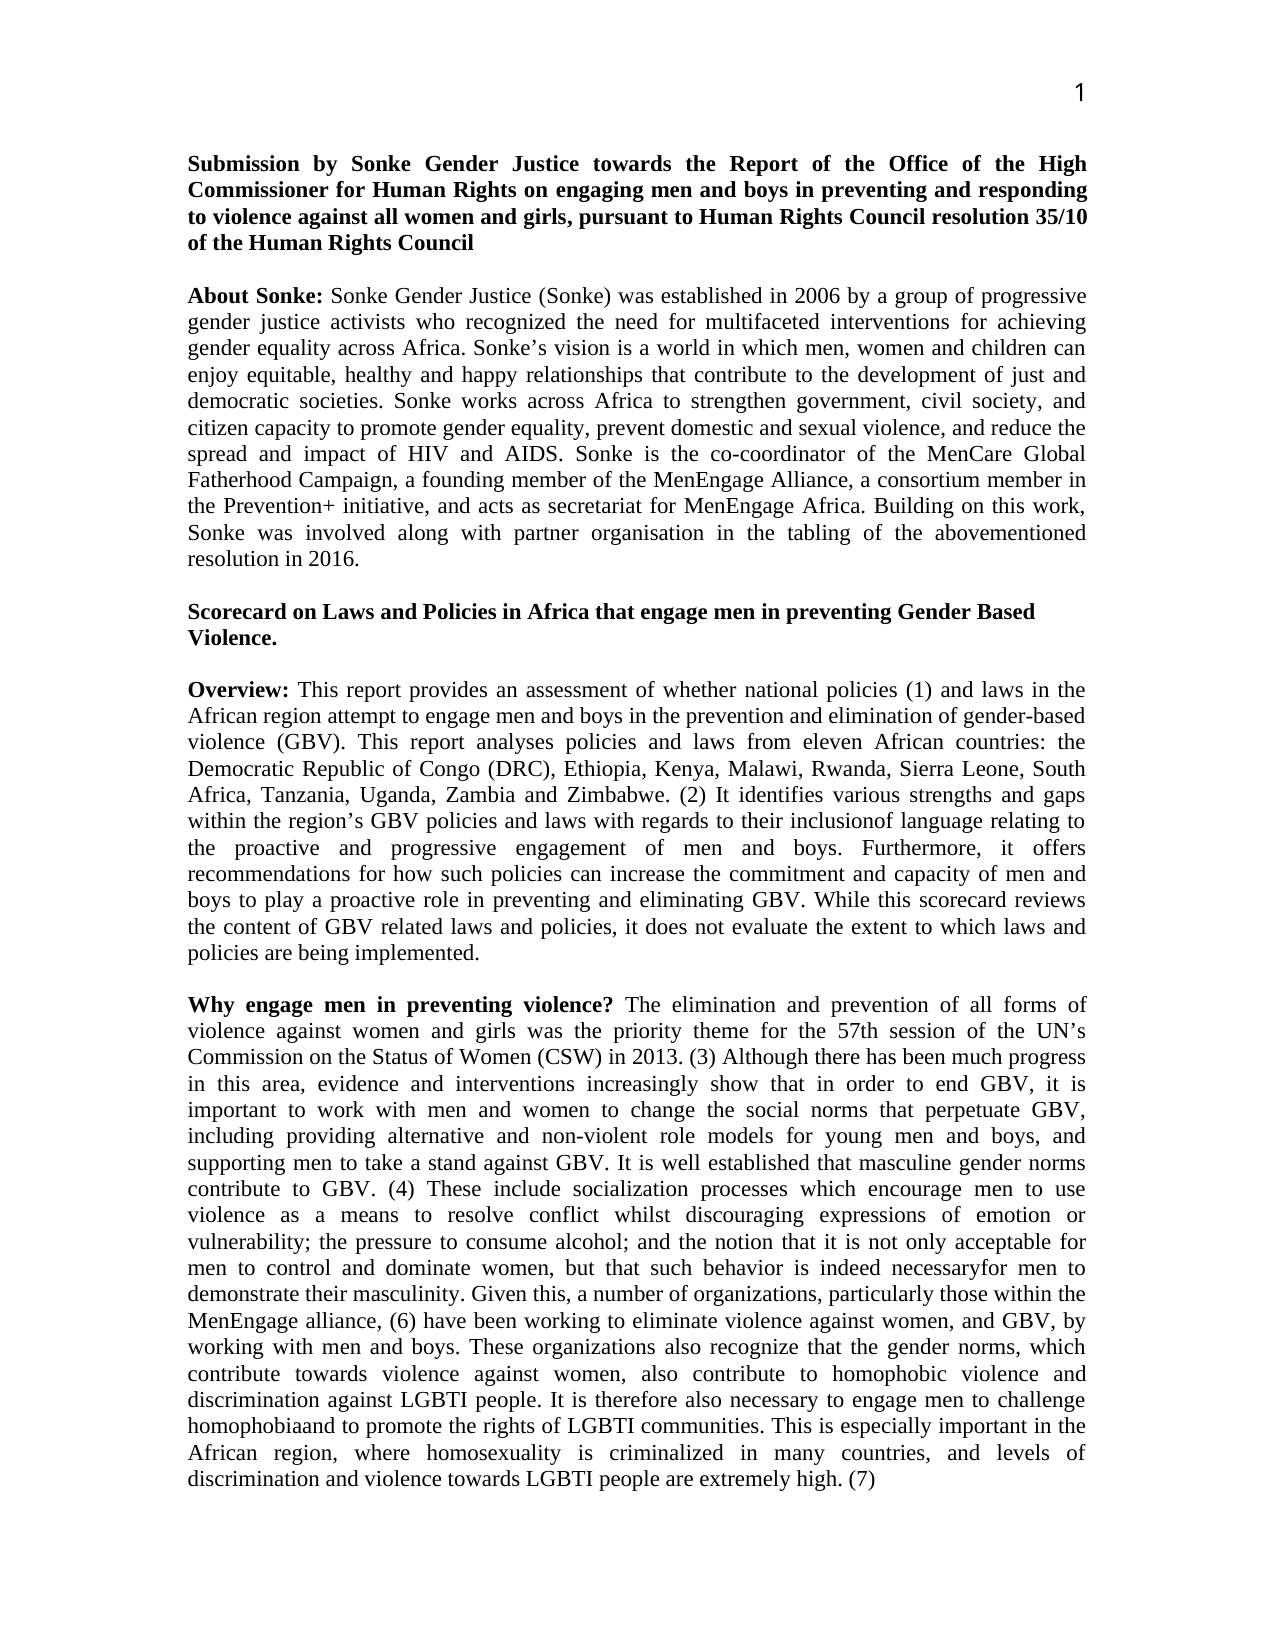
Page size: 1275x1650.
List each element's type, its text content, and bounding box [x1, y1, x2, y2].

text Submission by Sonke Gender Justice towards the Report of the Office of the High Commissioner for Human Rights on engaging men and boys in preventing and responding to violence against all women and girls, pursuant to Human Rights Council resolution 35/10 of the Human Rights Council [187, 150, 1088, 255]
text Overview: This report provides an assessment of whether national policies (1) and laws in the African region attempt to engage men and boys in the prevention and elimination of gender-based violence (GBV). This report analyses policies and laws from eleven African countries: the Democratic Republic of Congo (DRC), Ethiopia, Kenya, Malawi, Rwanda, Sierra Leone, South Africa, Tanzania, Uganda, Zambia and Zimbabwe. (2) It identifies various strengths and gaps within the region’s GBV policies and laws with regards to their inclusion of language relating to the proactive and progressive engagement of men and boys. Furthermore, it offers recommendations for how such policies can increase the commitment and capacity of men and boys to play a proactive role in preventing and eliminating GBV. While this scorecard reviews the content of GBV related laws and policies, it does not evaluate the extent to which laws and policies are being implemented. [187, 676, 1087, 966]
text Why engage men in preventing violence? The elimination and prevention of all forms of violence against women and girls was the priority theme for the 57th session of the UN’s Commission on the Status of Women (CSW) in 2013. (3) Although there has been much progress in this area, evidence and interventions increasingly show that in order to end GBV, it is important to work with men and women to change the social norms that perpetuate GBV, including providing alternative and non-violent role models for young men and boys, and supporting men to take a stand against GBV. It is well established that masculine gender norms contribute to GBV. (4) These include socialization processes which encourage men to use violence as a means to resolve conflict whilst discouraging expressions of emotion or vulnerability; the pressure to consume alcohol; and the notion that it is not only acceptable for men to control and dominate women, but that such behavior is indeed necessary for men to demonstrate their masculinity. Given this, a number of organizations, particularly those within the MenEngage alliance, (6) have been working to eliminate violence against women, and GBV, by working with men and boys. These organizations also recognize that the gender norms, which contribute towards violence against women, also contribute to homophobic violence and discrimination against LGBTI people. It is therefore also necessary to engage men to challenge homophobia and to promote the rights of LGBTI communities. This is especially important in the African region, where homosexuality is criminalized in many countries, and levels of discrimination and violence towards LGBTI people are extremely high. (7) [187, 991, 1087, 1491]
text Scorecard on Laws and Policies in Africa that engage men in preventing Gender Based Violence. [187, 598, 1087, 651]
text About Sonke: Sonke Gender Justice (Sonke) was established in 2006 by a group of progressive gender justice activists who recognized the need for multifaceted interventions for achieving gender equality across Africa. Sonke’s vision is a world in which men, women and children can enjoy equitable, healthy and happy relationships that contribute to the development of just and democratic societies. Sonke works across Africa to strengthen government, civil society, and citizen capacity to promote gender equality, prevent domestic and sexual violence, and reduce the spread and impact of HIV and AIDS. Sonke is the co-coordinator of the MenCare Global Fatherhood Campaign, a founding member of the MenEngage Alliance, a consortium member in the Prevention+ initiative, and acts as secretariat for MenEngage Africa. Building on this work, Sonke was involved along with partner organisation in the tabling of the abovementioned resolution in 2016. [187, 282, 1087, 572]
